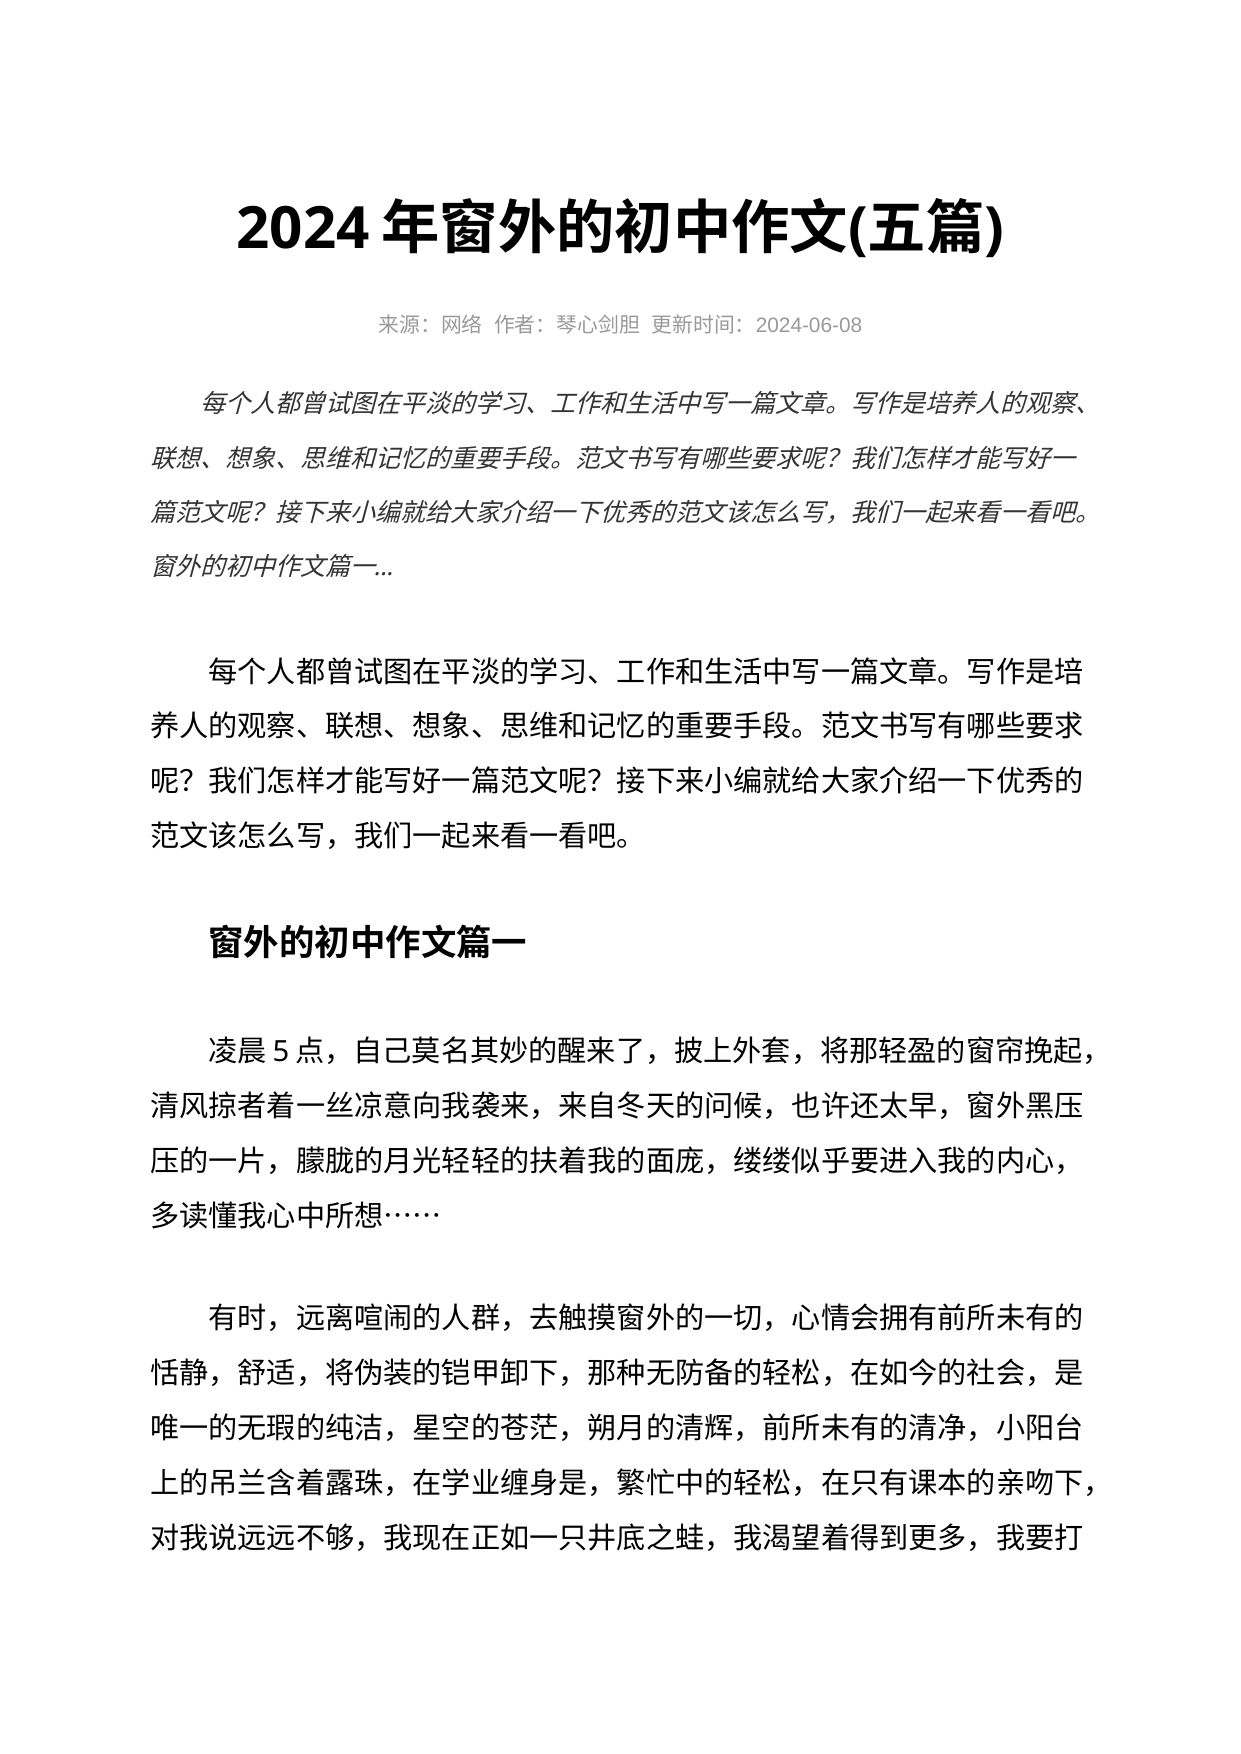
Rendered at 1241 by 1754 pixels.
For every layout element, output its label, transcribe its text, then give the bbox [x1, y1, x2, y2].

subtitle 2024年窗外的初中作文(五篇) [150, 181, 1090, 266]
text 每个人都曾试图在平淡的学习、工作和生活中写一篇文章。写作是培养人的观察、联想、想象、思维和记忆的重要手段。范文书写有哪些要求呢？我们怎样才能写好一篇范文呢？接下来小编就给大家介绍一下优秀的范文该怎么写，我们一起来看一看吧。 [150, 648, 1090, 855]
text 凌晨5点，自己莫名其妙的醒来了，披上外套，将那轻盈的窗帘挽起，清风掠者着一丝凉意向我袭来，来自冬天的问候，也许还太早，窗外黑压压的一片，朦胧的月光轻轻的扶着我的面庞，缕缕似乎要进入我的内心，多读懂我心中所想…… [150, 1028, 1090, 1235]
text 每个人都曾试图在平淡的学习、工作和生活中写一篇文章。写作是培养人的观察、联想、想象、思维和记忆的重要手段。范文书写有哪些要求呢？我们怎样才能写好一篇范文呢？接下来小编就给大家介绍一下优秀的范文该怎么写，我们一起来看一看吧。窗外的初中作文篇一... [150, 384, 1090, 583]
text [150, 1294, 1090, 1556]
text 来源：网络 作者：琴心剑胆 更新时间：2024-06-08 [150, 313, 1090, 337]
text 窗外的初中作文篇一 [150, 914, 1090, 966]
